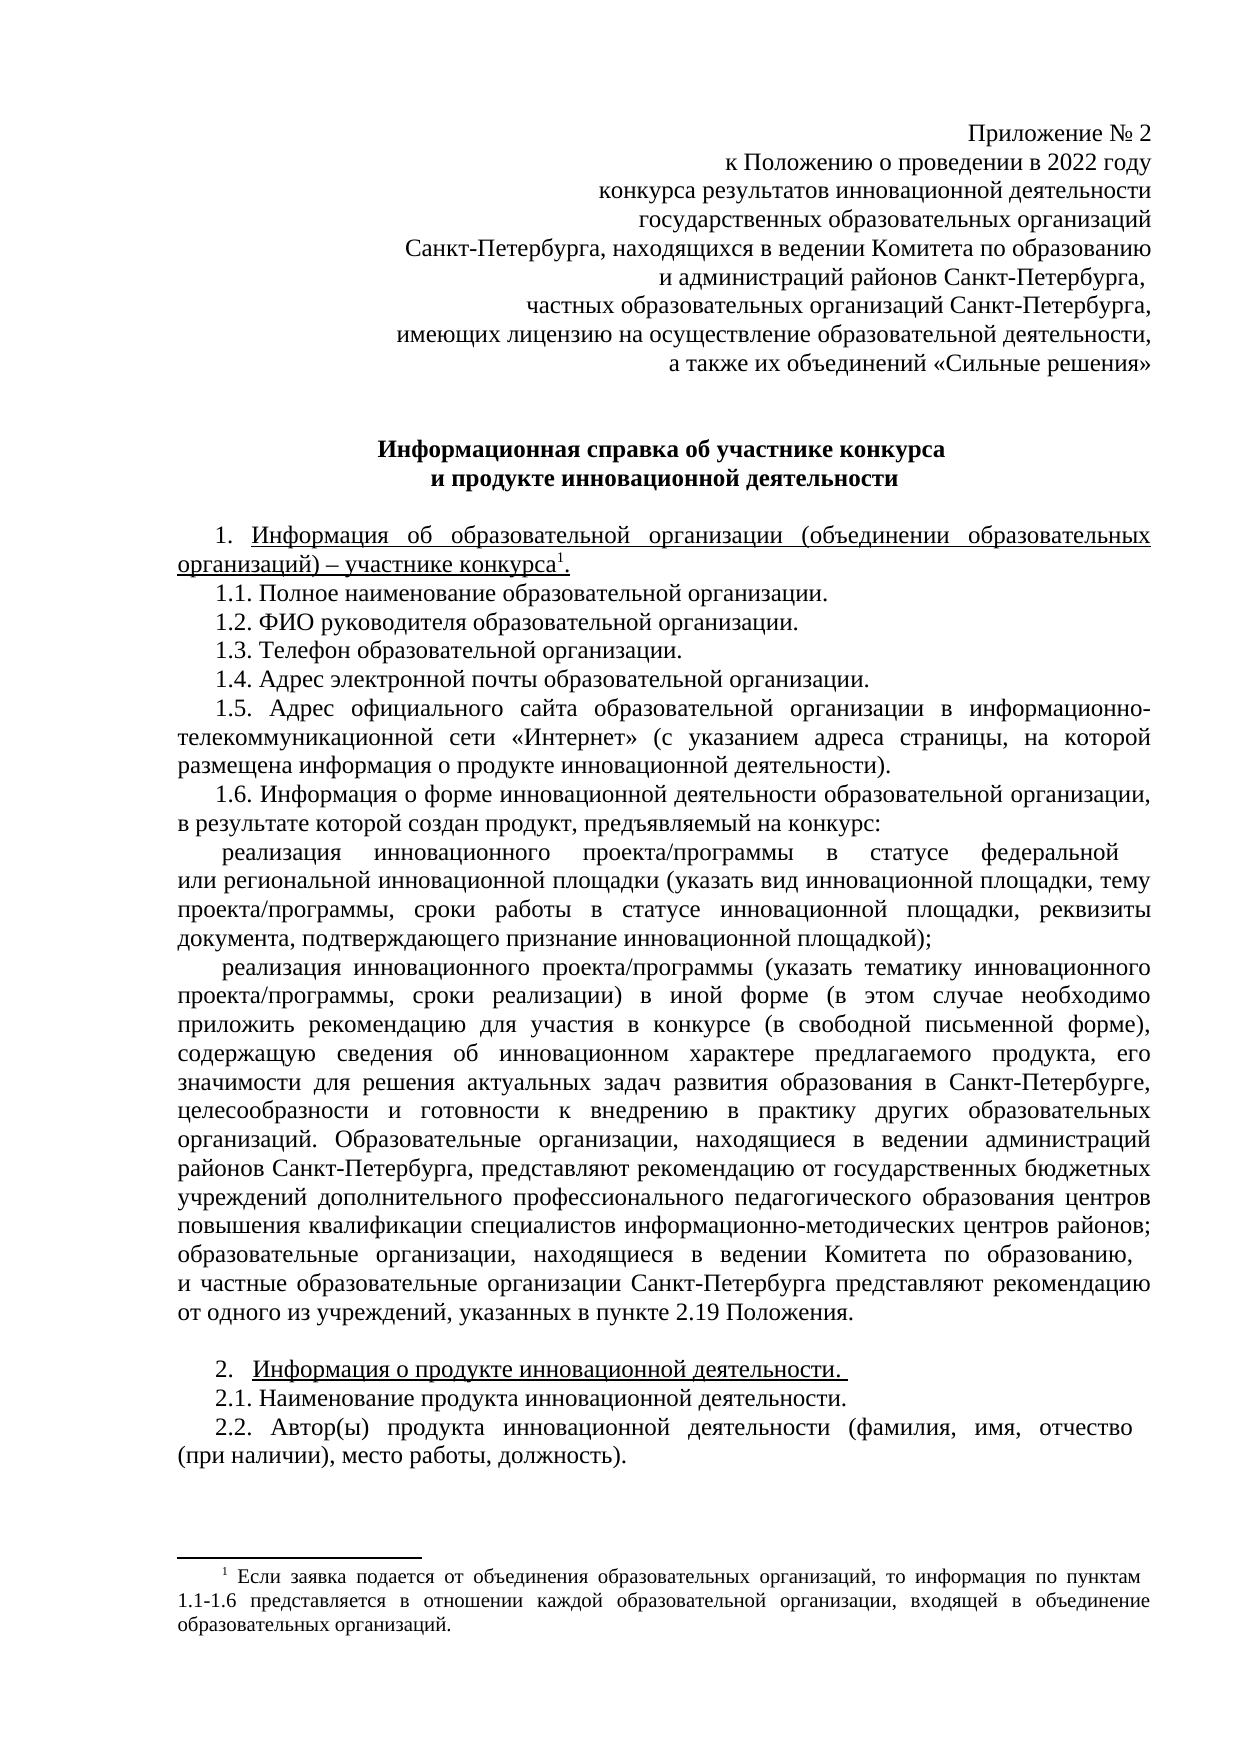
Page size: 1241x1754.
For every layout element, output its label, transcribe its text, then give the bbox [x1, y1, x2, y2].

text 1.5. Адрес официального сайта образовательной организации в информационно-телекоммуникационной сети «Интернет» (с указанием адреса страницы, на которой размещена информация о продукте инновационной деятельности). [177, 693, 1152, 779]
list Информация о продукте инновационной деятельности. [215, 1354, 1152, 1383]
text а также их объединений «Сильные решения» [177, 348, 1152, 377]
text конкурса результатов инновационной деятельности [177, 176, 1152, 204]
text 2.2. Автор(ы) продукта инновационной деятельности (фамилия, имя, отчество (при наличии), место работы, должность). [177, 1412, 1152, 1469]
text 1.3. Телефон образовательной организации. [177, 636, 1152, 664]
text реализация инновационного проекта/программы (указать тематику инновационного проекта/программы, сроки реализации) в иной форме (в этом случае необходимо приложить рекомендацию для участия в конкурсе (в свободной письменной форме), содержащую сведения об инновационном характере предлагаемого продукта, его значимости для решения актуальных задач развития образования в Санкт-Петербурге, целесообразности и готовности к внедрению в практику других образовательных организаций. Образовательные организации, находящиеся в ведении администраций районов Санкт-Петербурга, представляют рекомендацию от государственных бюджетных учреждений дополнительного профессионального педагогического образования центров повышения квалификации специалистов информационно-методических центров районов; образовательные организации, находящиеся в ведении Комитета по образованию, и частные образовательные организации Санкт-Петербурга представляют рекомендацию от одного из учреждений, указанных в пункте 2.19 Положения. [177, 952, 1152, 1326]
list реализация инновационного проекта/программы в статусе федеральной или региональной инновационной площадки (указать вид инновационной площадки, тему проекта/программы, сроки работы в статусе инновационной площадки, реквизиты документа, подтверждающего признание инновационной площадкой); [177, 837, 1152, 952]
text 1.4. Адрес электронной почты образовательной организации. [177, 664, 1152, 693]
text 2.1. Наименование продукта инновационной деятельности. [177, 1383, 1152, 1412]
text 1.1. Полное наименование образовательной организации. [177, 578, 1152, 607]
list Информация об образовательной организации (объединении образовательных организаций) – участнике конкурса. [177, 521, 1152, 578]
text к Положению о проведении в 2022 году [177, 147, 1152, 176]
text государственных образовательных организаций [177, 204, 1152, 233]
text 1.2. ФИО руководителя образовательной организации. [177, 607, 1152, 636]
text имеющих лицензию на осуществление образовательной деятельности, [177, 319, 1152, 348]
text 1.6. Информация о форме инновационной деятельности образовательной организации, в результате которой создан продукт, предъявляемый на конкурс: [177, 779, 1152, 837]
text Приложение № 2 [177, 118, 1152, 147]
text Санкт-Петербурга, находящихся в ведении Комитета по образованию [177, 233, 1152, 262]
text и администраций районов Санкт-Петербурга, частных образовательных организаций Санкт-Петербурга, [177, 262, 1152, 319]
text Информационная справка об участнике конкурса и продукте инновационной деятельности [177, 434, 1152, 492]
